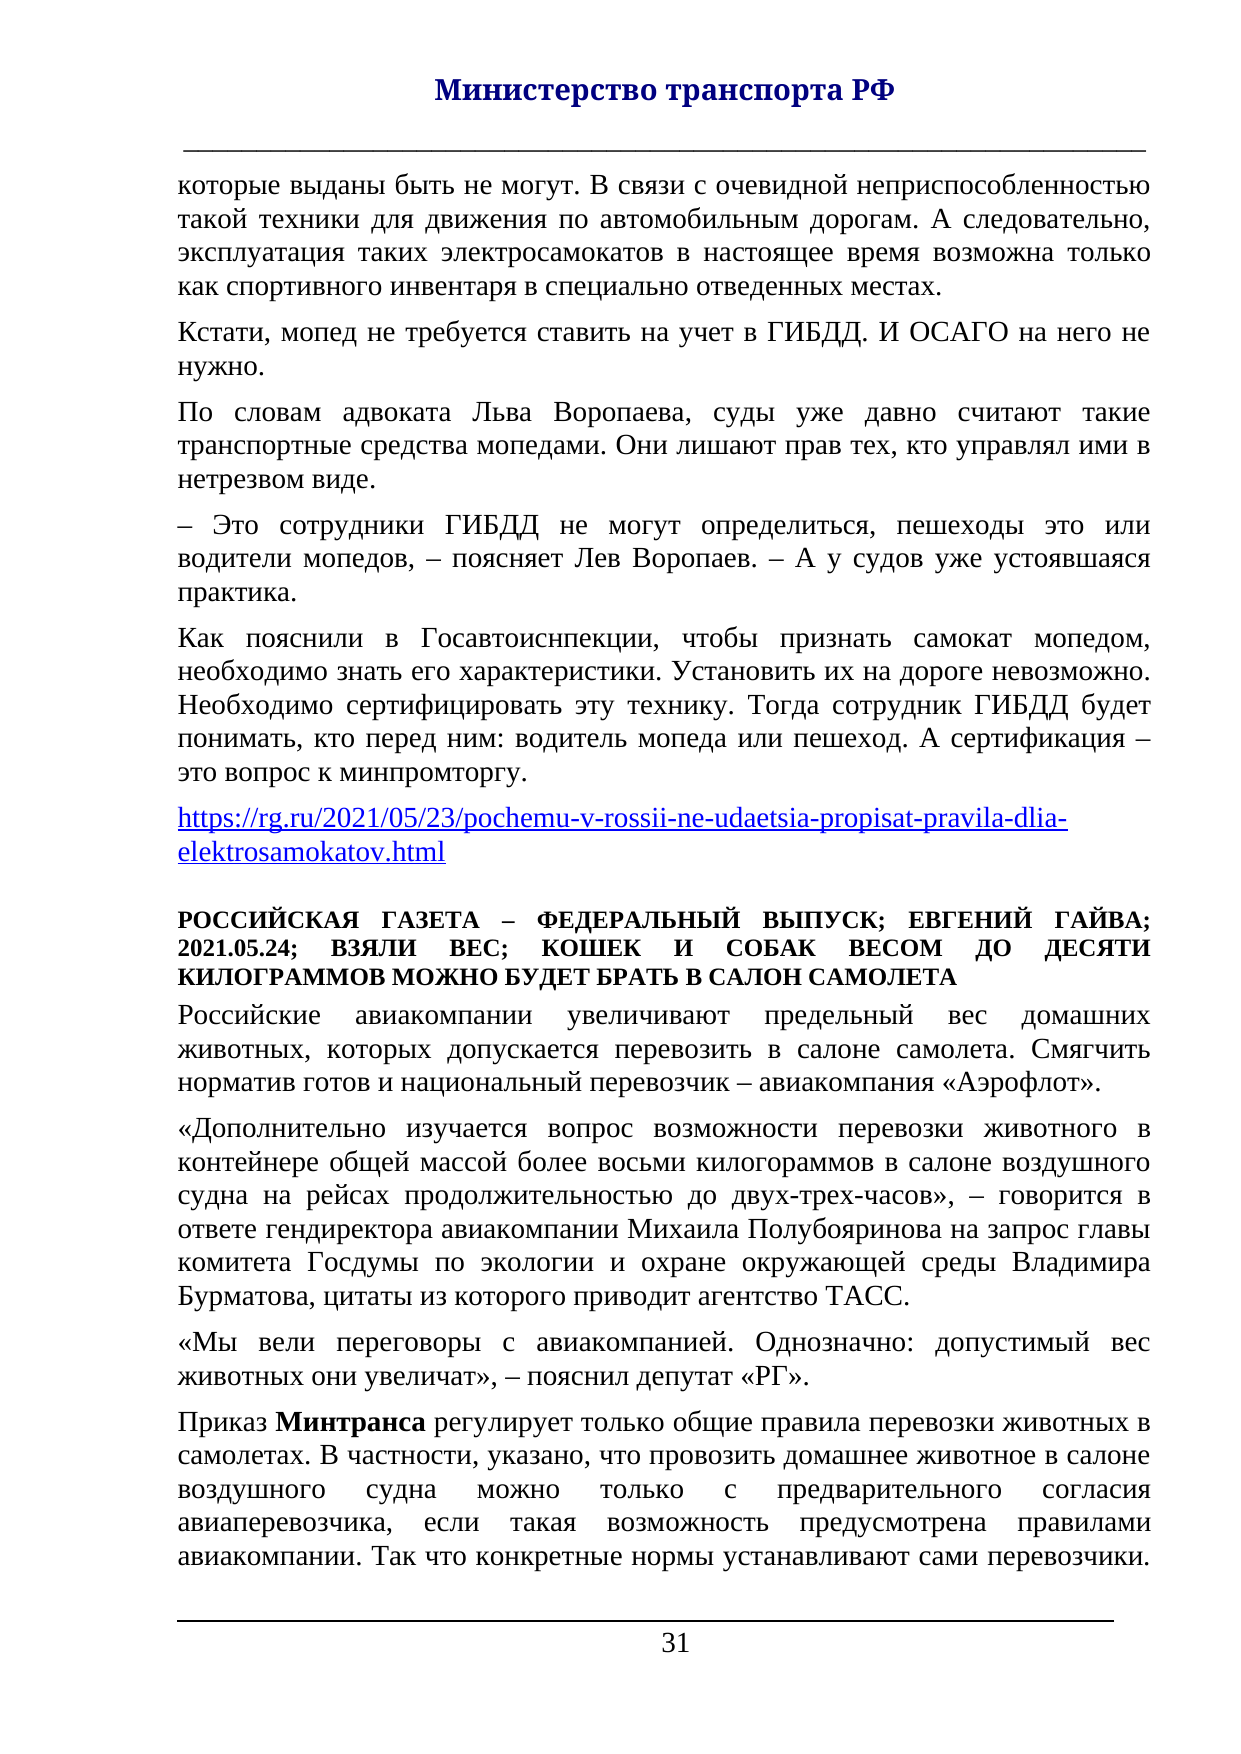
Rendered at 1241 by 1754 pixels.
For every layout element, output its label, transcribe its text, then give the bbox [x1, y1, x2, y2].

text «Мы вели переговоры с авиакомпанией. Однозначно: допустимый вес животных они увеличат», – пояснил депутат «РГ». [177, 1324, 1152, 1391]
text Кстати, мопед не требуется ставить на учет в ГИБДД. И ОСАГО на него не нужно. [177, 314, 1152, 381]
text Как пояснили в Госавтоиснпекции, чтобы признать самокат мопедом, необходимо знать его характеристики. Установить их на дороге невозможно. Необходимо сертифицировать эту технику. Тогда сотрудник ГИБДД будет понимать, кто перед ним: водитель мопеда или пешеход. А сертификация – это вопрос к минпромторгу. [177, 620, 1152, 788]
text – Это сотрудники ГИБДД не могут определиться, пешеходы это или водители мопедов, – поясняет Лев Воропаев. – А у судов уже устоявшаяся практика. [177, 507, 1152, 607]
text Российские авиакомпании увеличивают предельный вес домашних животных, которых допускается перевозить в салоне самолета. Смягчить норматив готов и национальный перевозчик – авиакомпания «Аэрофлот». [177, 997, 1152, 1098]
text По словам адвоката Льва Воропаева, суды уже давно считают такие транспортные средства мопедами. Они лишают прав тех, кто управлял ими в нетрезвом виде. [177, 394, 1152, 494]
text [177, 167, 1152, 302]
text «Дополнительно изучается вопрос возможности перевозки животного в контейнере общей массой более восьми килогораммов в салоне воздушного судна на рейсах продолжительностью до двух-трех-часов», – говорится в ответе гендиректора авиакомпании Михаила Полубояринова на запрос главы комитета Госдумы по экологии и охране окружающей среды Владимира Бурматова, цитаты из которого приводит агентство ТАСС. [177, 1110, 1152, 1312]
subtitle РОССИЙСКАЯ ГАЗЕТА – ФЕДЕРАЛЬНЫЙ ВЫПУСК; ЕВГЕНИЙ ГАЙВА; 2021.05.24; ВЗЯЛИ ВЕС; КОШЕК И СОБАК ВЕСОМ ДО ДЕСЯТИ КИЛОГРАММОВ МОЖНО БУДЕТ БРАТЬ В САЛОН САМОЛЕТА [177, 905, 1152, 991]
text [177, 1404, 1152, 1571]
text https://rg.ru/2021/05/23/pochemu-v-rossii-ne-udaetsia-propisat-pravila-dlia-elektrosamokatov.html [177, 800, 1152, 867]
